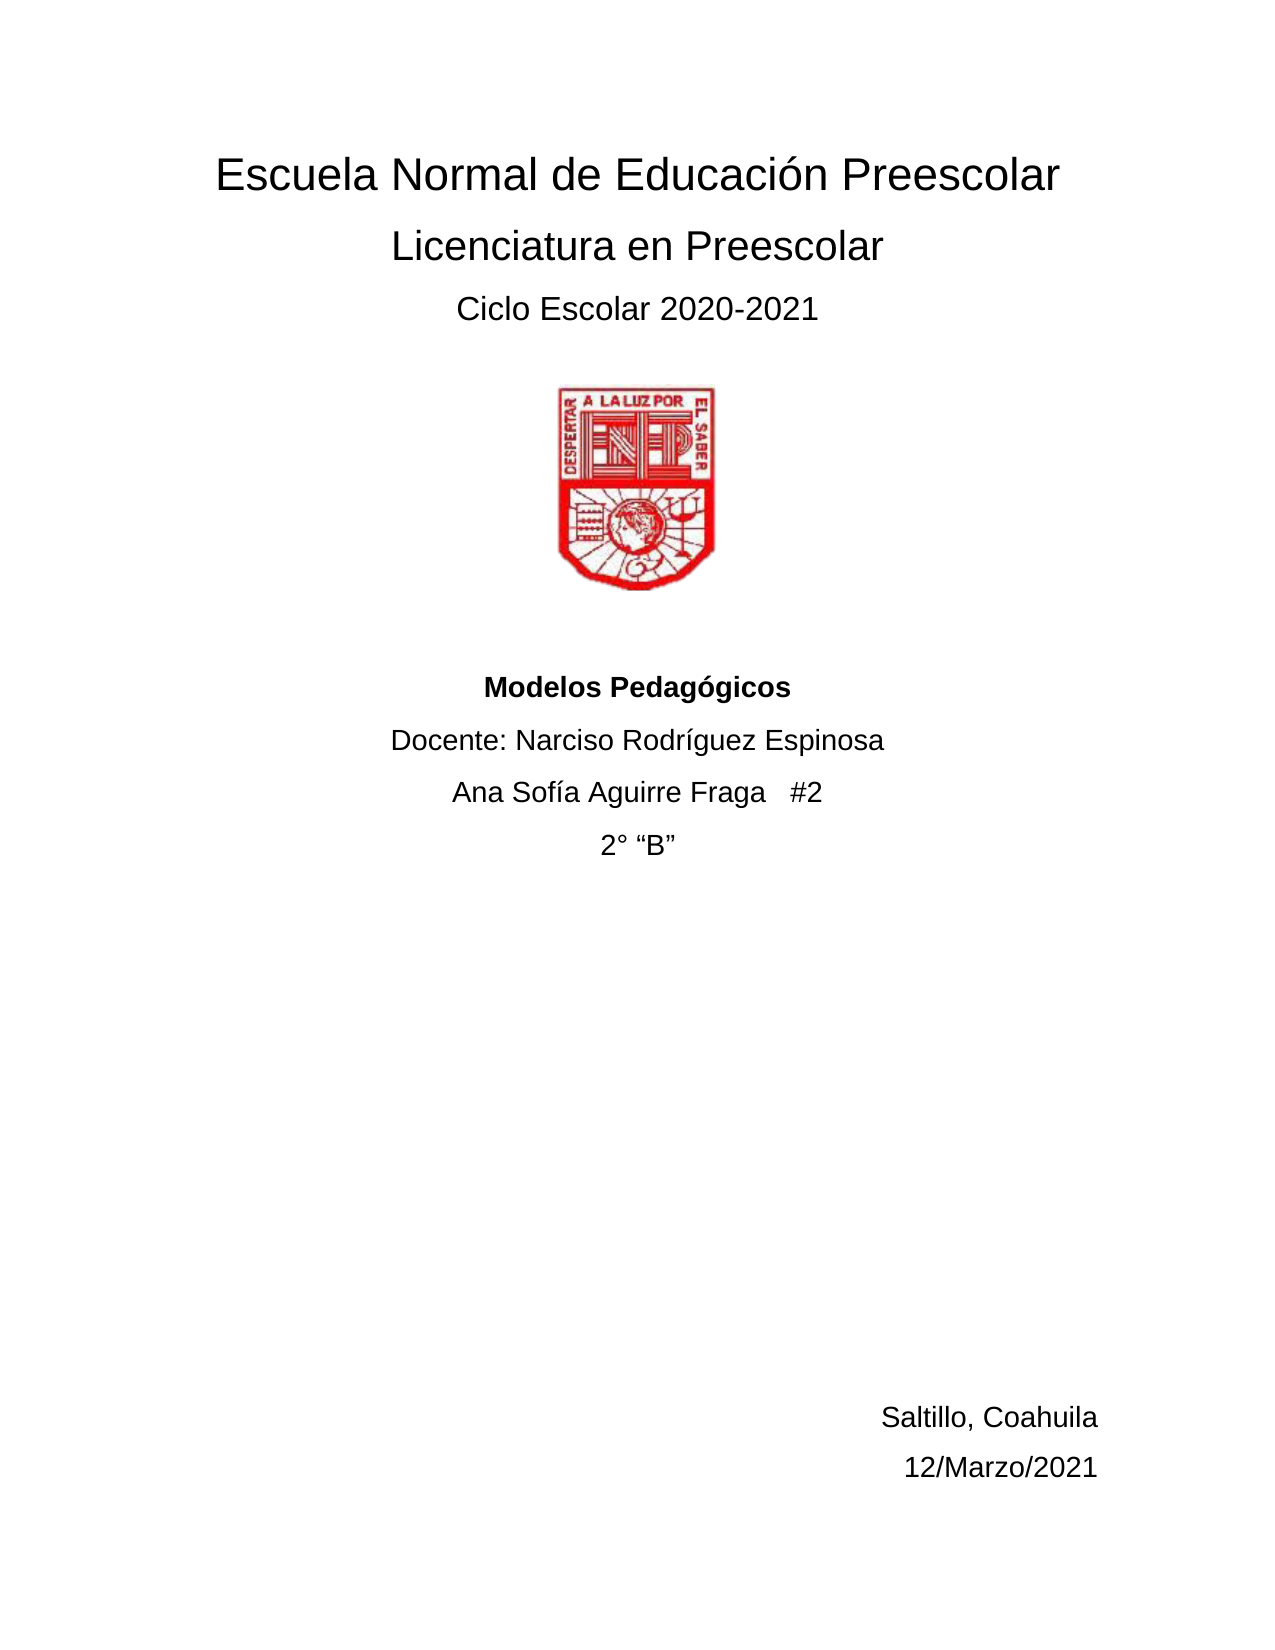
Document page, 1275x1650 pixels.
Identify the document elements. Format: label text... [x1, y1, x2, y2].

picture [554, 384, 721, 595]
text 2° “B” [177, 828, 1098, 862]
text 12/Marzo/2021 [177, 1450, 1098, 1484]
text Licenciatura en Preescolar [177, 221, 1098, 269]
text Ciclo Escolar 2020-2021 [177, 289, 1098, 328]
text Saltillo, Coahuila [177, 1400, 1098, 1433]
text Docente: Narciso Rodríguez Espinosa [177, 723, 1098, 756]
text Modelos Pedagógicos [177, 670, 1098, 703]
text Ana Sofía Aguirre Fraga #2 [177, 775, 1098, 809]
text Escuela Normal de Educación Preescolar [177, 148, 1098, 200]
